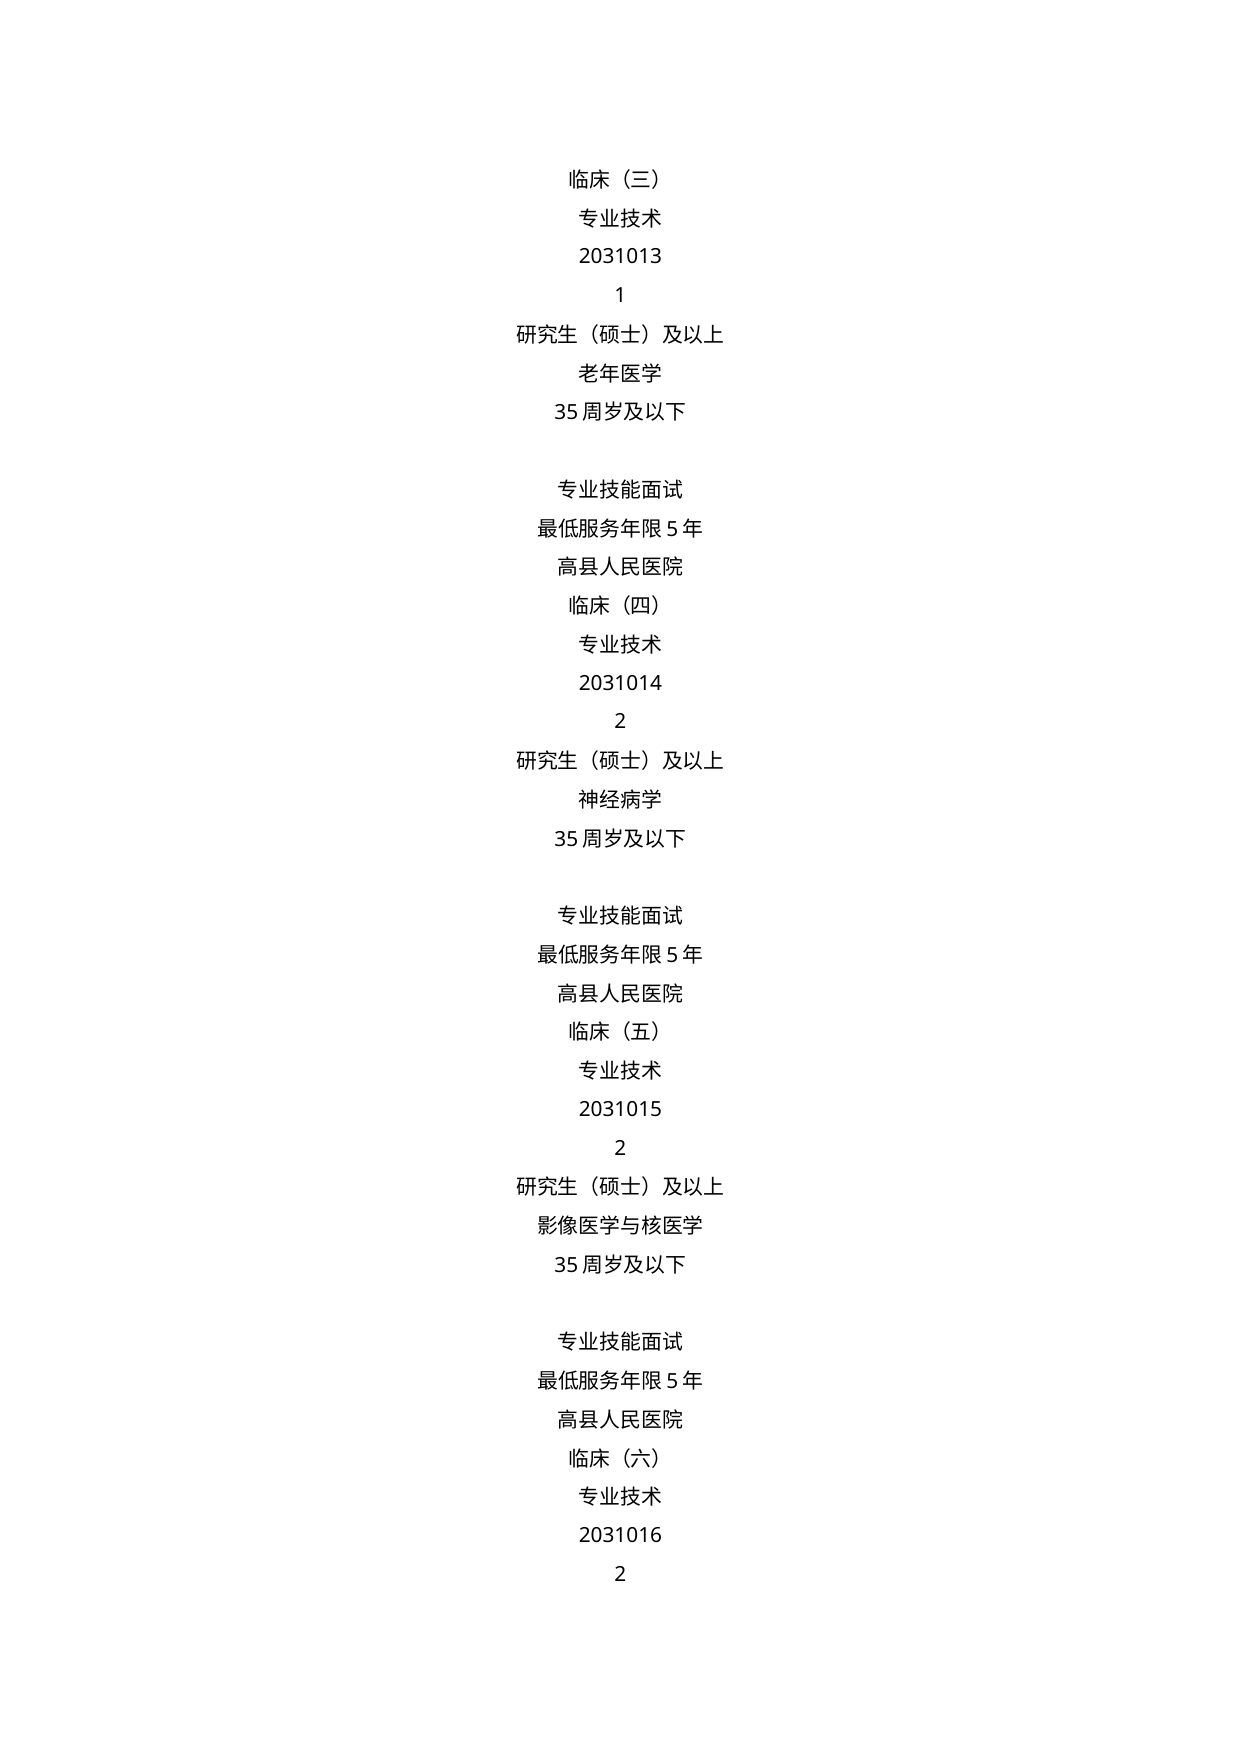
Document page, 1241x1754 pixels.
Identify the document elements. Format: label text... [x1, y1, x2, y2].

text 1 [187, 278, 1053, 311]
text 35周岁及以下 [187, 1247, 1053, 1279]
text 专业技术 [187, 1053, 1053, 1086]
text 临床（五） [187, 1014, 1053, 1047]
text 2031015 [187, 1092, 1053, 1124]
text 最低服务年限5年 [187, 511, 1053, 543]
text 35周岁及以下 [187, 394, 1053, 427]
text 专业技术 [187, 201, 1053, 233]
text 专业技术 [187, 1479, 1053, 1512]
text 研究生（硕士）及以上 [187, 1169, 1053, 1202]
text 临床（三） [187, 162, 1053, 194]
text 临床（六） [187, 1441, 1053, 1473]
text 2 [187, 1131, 1053, 1163]
text 老年医学 [187, 356, 1053, 388]
text 专业技术 [187, 627, 1053, 659]
text 高县人民医院 [187, 976, 1053, 1008]
text 最低服务年限5年 [187, 1363, 1053, 1396]
text 2 [187, 1557, 1053, 1589]
text 高县人民医院 [187, 1402, 1053, 1434]
text 2 [187, 704, 1053, 737]
text 研究生（硕士）及以上 [187, 743, 1053, 776]
text 专业技能面试 [187, 472, 1053, 504]
text 专业技能面试 [187, 1324, 1053, 1357]
text 2031014 [187, 666, 1053, 698]
text 临床（四） [187, 588, 1053, 621]
text 最低服务年限5年 [187, 937, 1053, 969]
text 影像医学与核医学 [187, 1208, 1053, 1241]
text 研究生（硕士）及以上 [187, 317, 1053, 349]
text 35周岁及以下 [187, 821, 1053, 853]
text 高县人民医院 [187, 549, 1053, 582]
text 2031013 [187, 239, 1053, 272]
text 专业技能面试 [187, 898, 1053, 931]
text 2031016 [187, 1518, 1053, 1551]
text 神经病学 [187, 782, 1053, 814]
